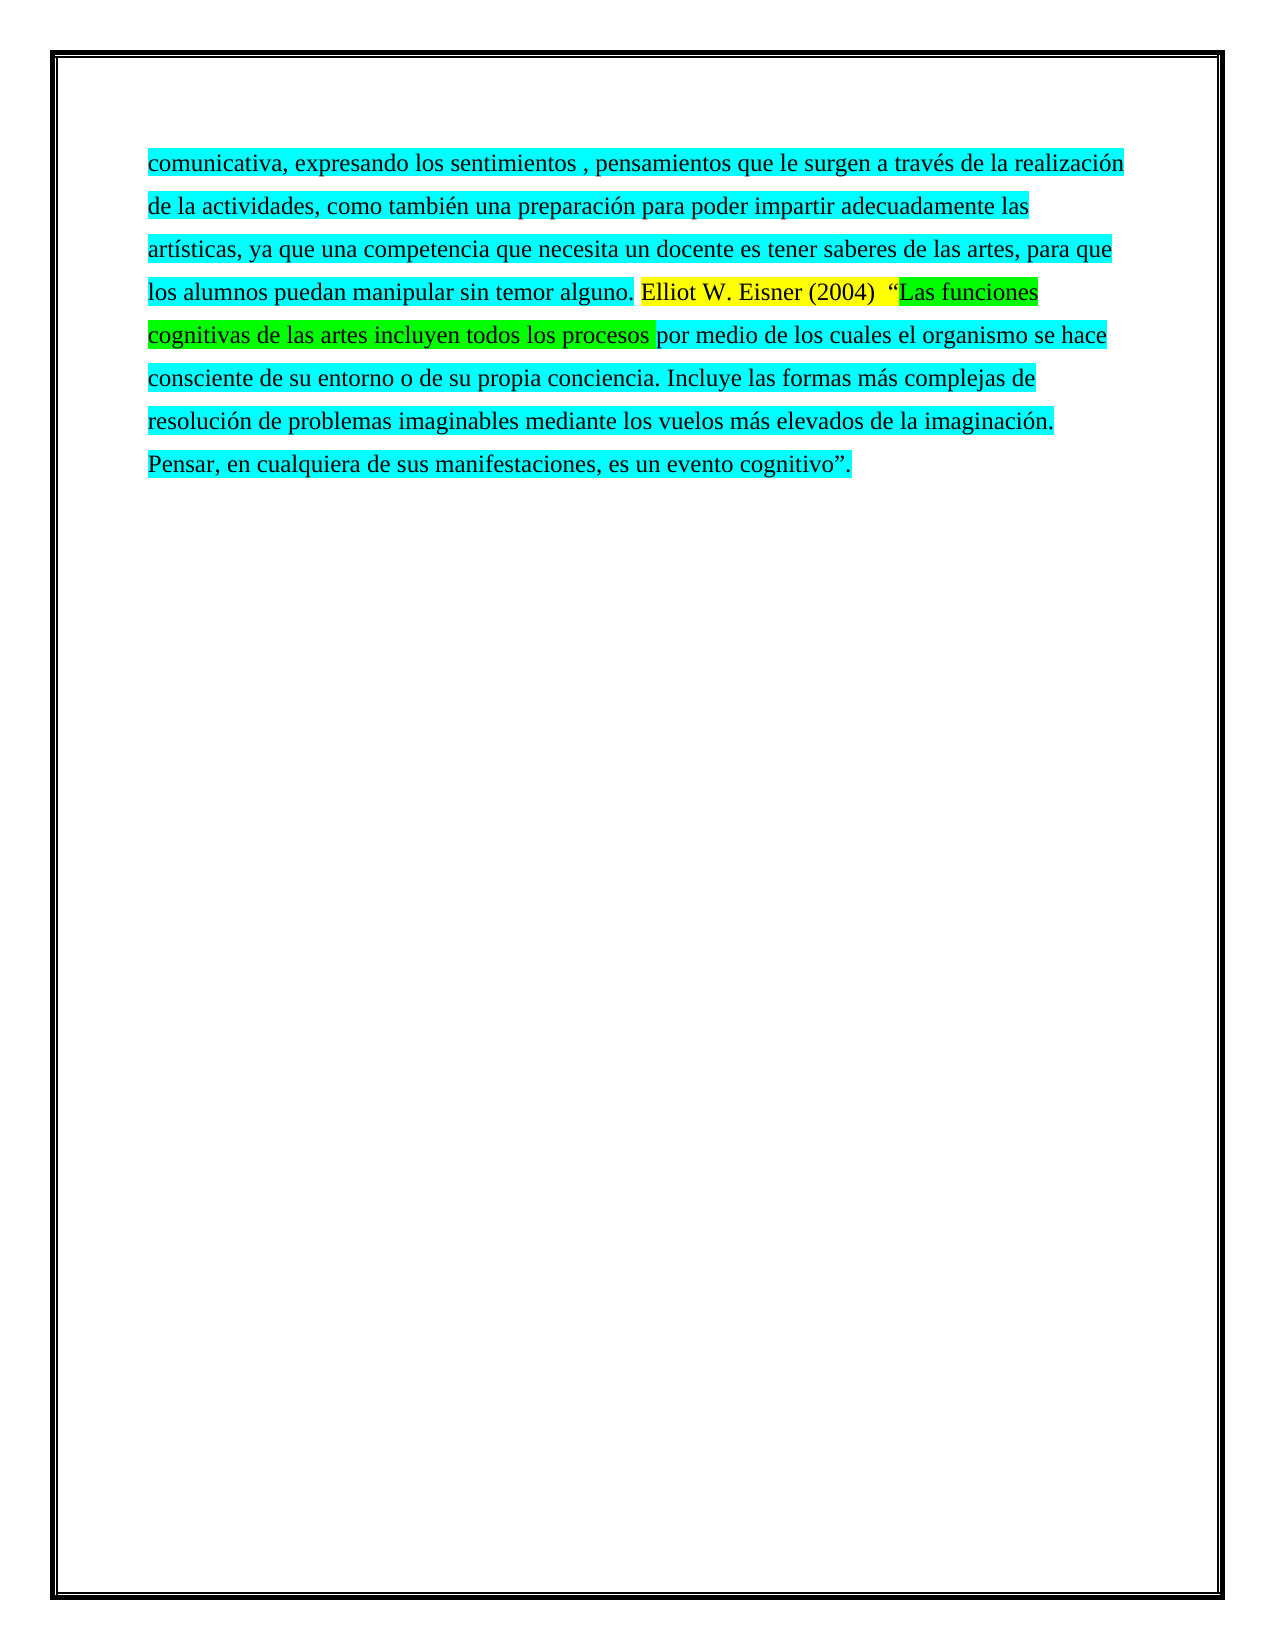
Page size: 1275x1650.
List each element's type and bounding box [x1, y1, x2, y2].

text [148, 148, 1127, 478]
